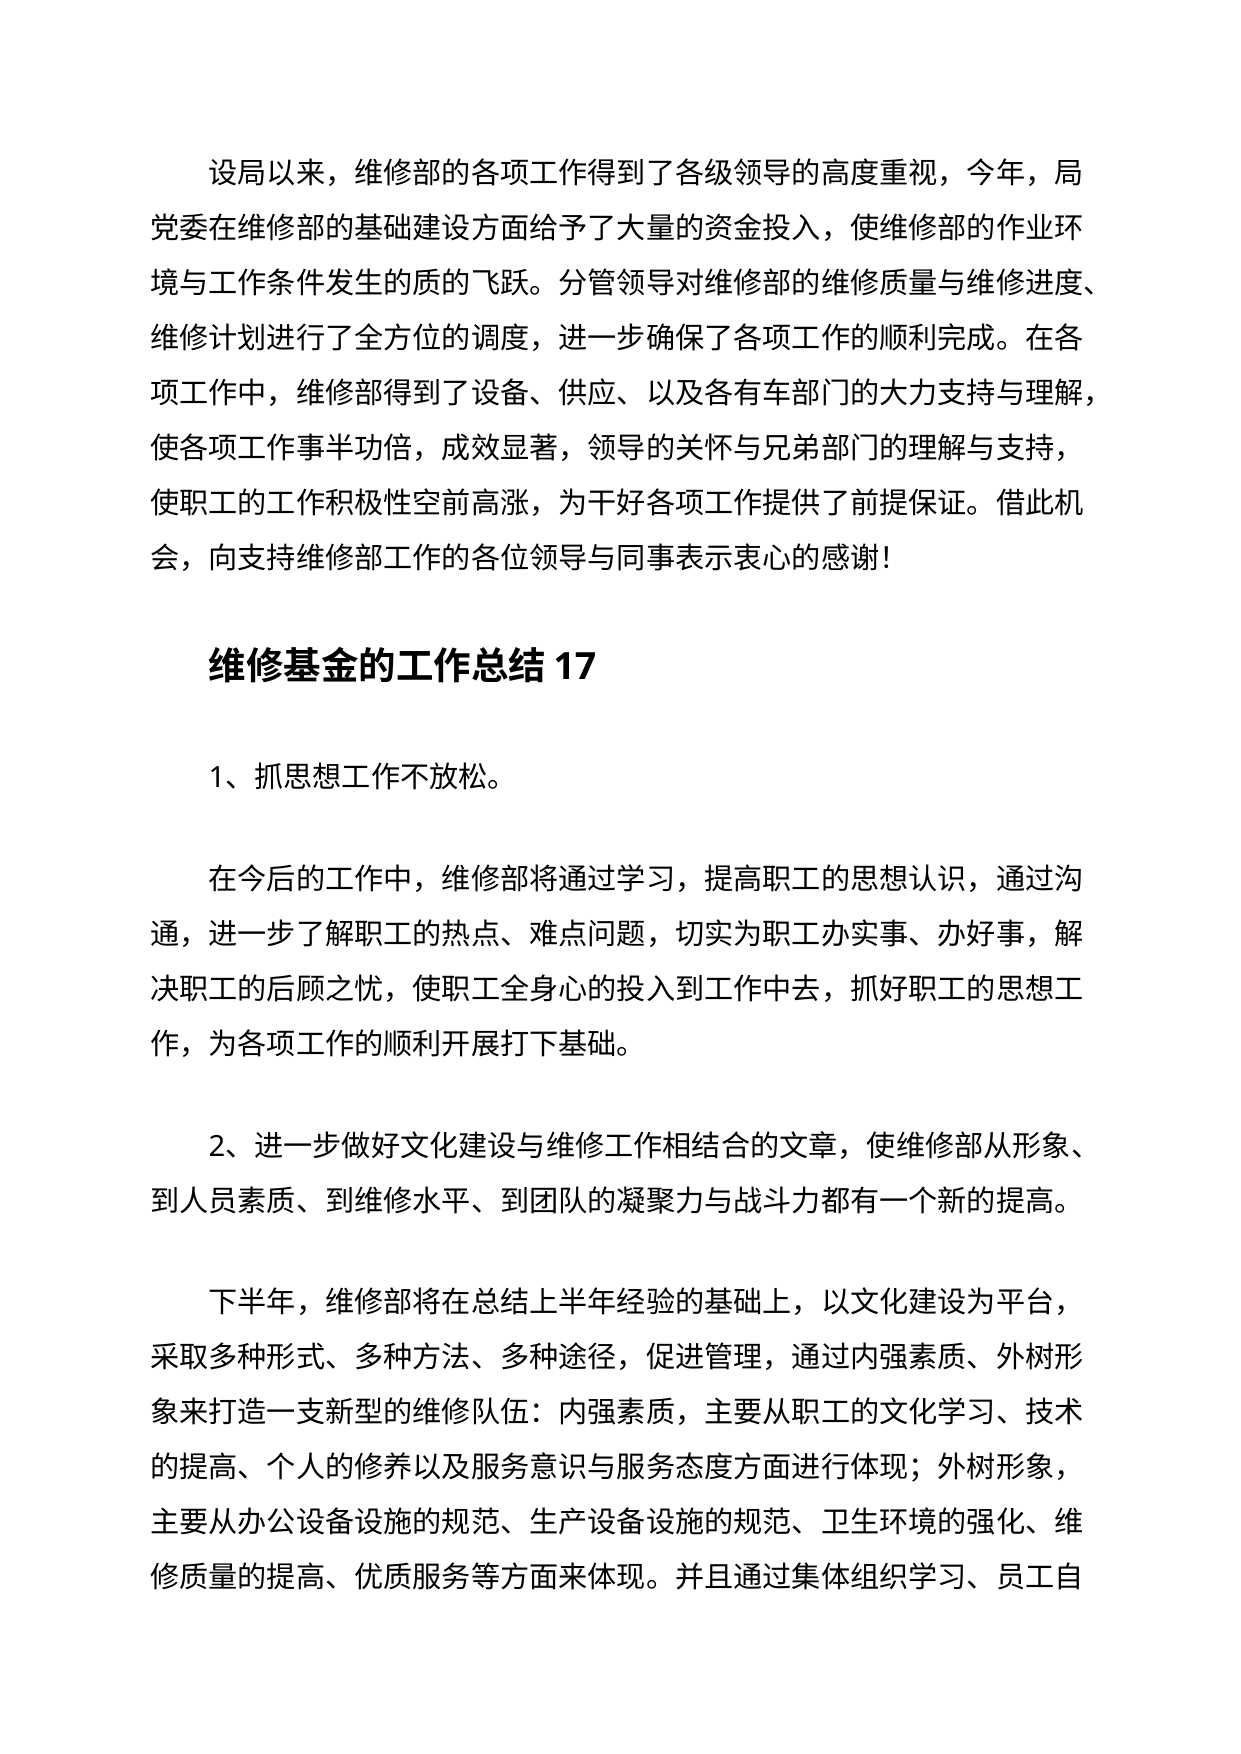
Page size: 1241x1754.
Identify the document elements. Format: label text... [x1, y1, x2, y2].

text 2、进一步做好文化建设与维修工作相结合的文章，使维修部从形象、到人员素质、到维修水平、到团队的凝聚力与战斗力都有一个新的提高。 [150, 1122, 1090, 1219]
text 设局以来，维修部的各项工作得到了各级领导的高度重视，今年，局党委在维修部的基础建设方面给予了大量的资金投入，使维修部的作业环境与工作条件发生的质的飞跃。分管领导对维修部的维修质量与维修进度、维修计划进行了全方位的调度，进一步确保了各项工作的顺利完成。在各项工作中，维修部得到了设备、供应、以及各有车部门的大力支持与理解，使各项工作事半功倍，成效显著，领导的关怀与兄弟部门的理解与支持，使职工的工作积极性空前高涨，为干好各项工作提供了前提保证。借此机会，向支持维修部工作的各位领导与同事表示衷心的感谢！ [150, 150, 1090, 577]
text 1、抓思想工作不放松。 [150, 754, 1090, 796]
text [150, 1279, 1090, 1596]
text 在今后的工作中，维修部将通过学习，提高职工的思想认识，通过沟通，进一步了解职工的热点、难点问题，切实为职工办实事、办好事，解决职工的后顾之忧，使职工全身心的投入到工作中去，抓好职工的思想工作，为各项工作的顺利开展打下基础。 [150, 856, 1090, 1063]
text 维修基金的工作总结17 [150, 636, 1090, 691]
